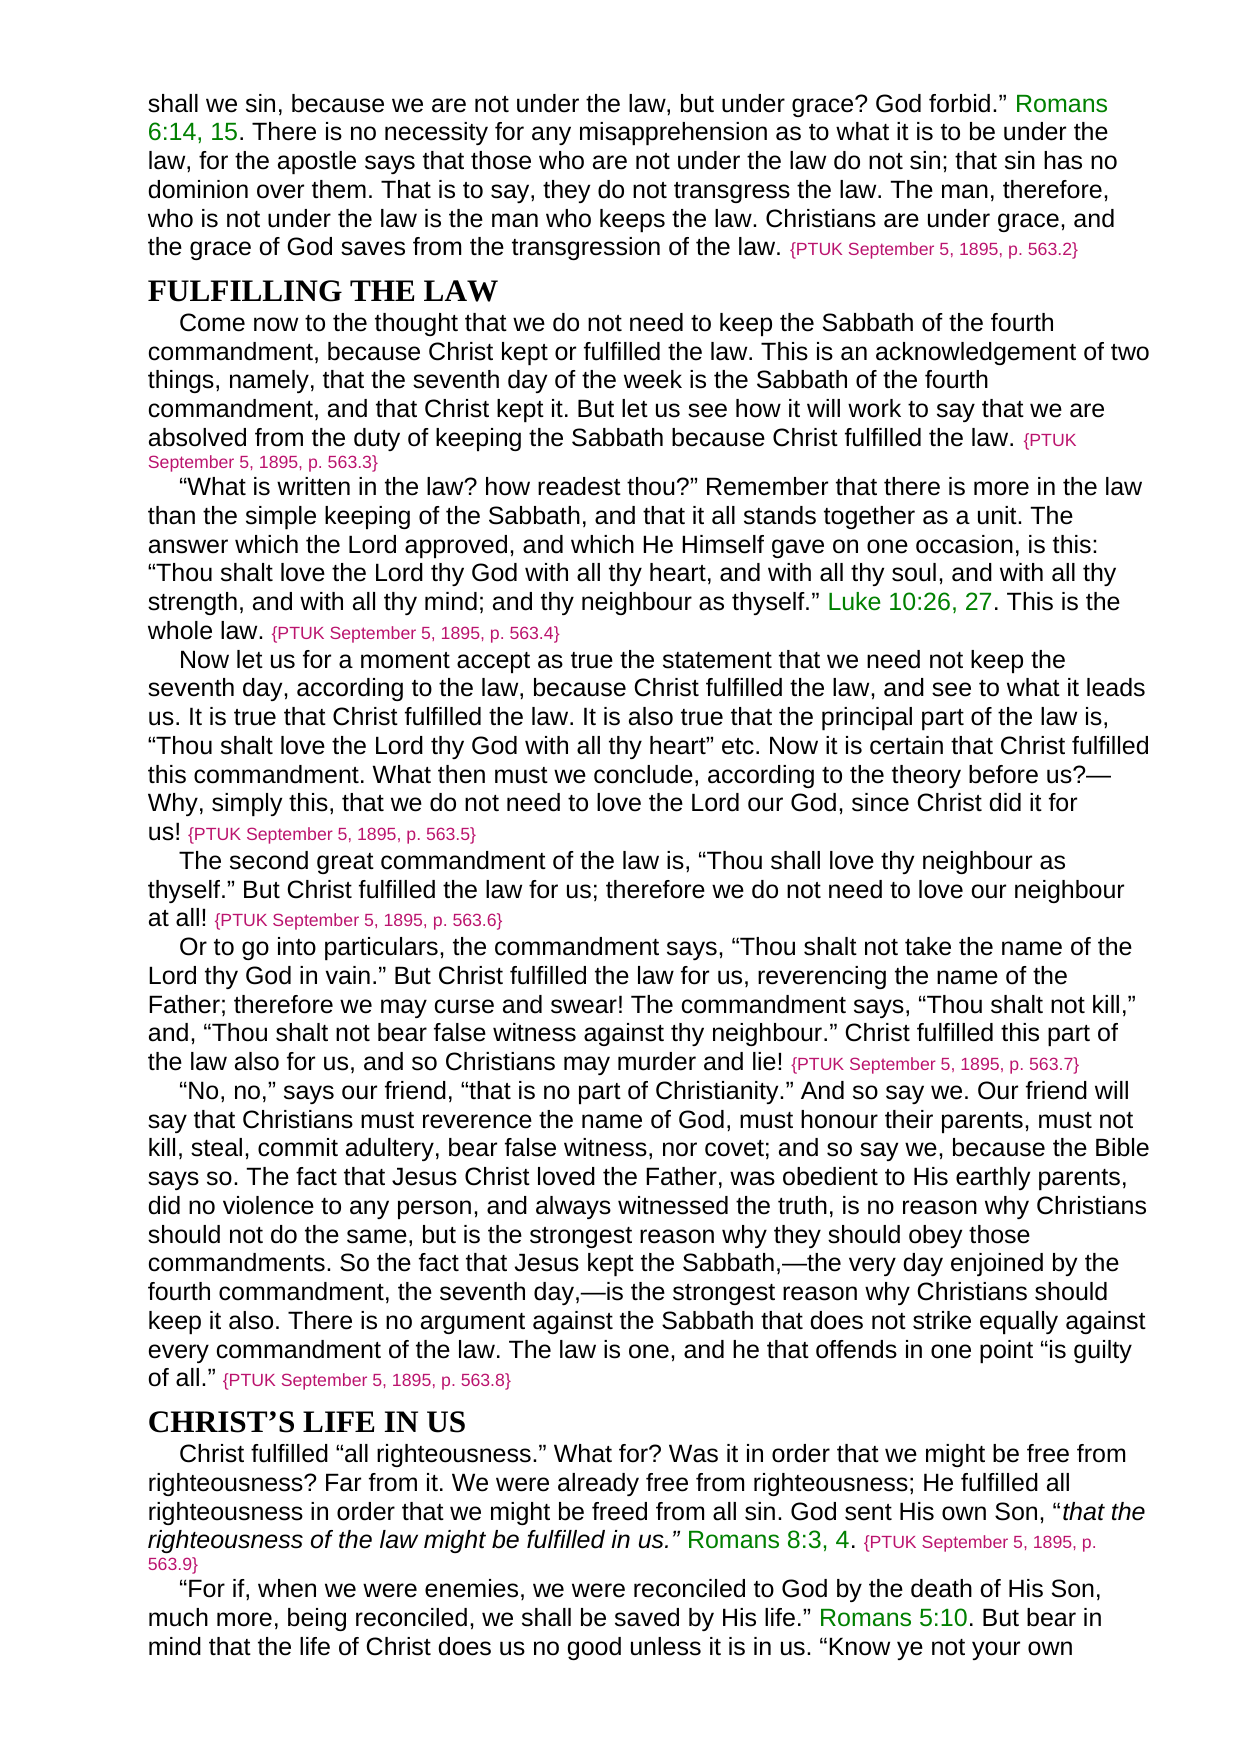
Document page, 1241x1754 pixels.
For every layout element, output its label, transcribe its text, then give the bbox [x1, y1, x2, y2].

text CHRIST’S LIFE IN US [148, 1392, 1152, 1439]
text The second great commandment of the law is, “Thou shall love thy neighbour as thyself.” But Christ fulfilled the law for us; therefore we do not need to love our neighbour at all! {PTUK September 5, 1895, p. 563.6} [148, 846, 1152, 932]
text “No, no,” says our friend, “that is no part of Christianity.” And so say we. Our friend will say that Christians must reverence the name of God, must honour their parents, must not kill, steal, commit adultery, bear false witness, nor covet; and so say we, because the Bible says so. The fact that Jesus Christ loved the Father, was obedient to His earthly parents, did no violence to any person, and always witnessed the truth, is no reason why Christians should not do the same, but is the strongest reason why they should obey those commandments. So the fact that Jesus kept the Sabbath,—the very day enjoined by the fourth commandment, the seventh day,—is the strongest reason why Christians should keep it also. There is no argument against the Sabbath that does not strike equally against every commandment of the law. The law is one, and he that offends in one point “is guilty of all.” {PTUK September 5, 1895, p. 563.8} [148, 1076, 1152, 1392]
text “What is written in the law? how readest thou?” Remember that there is more in the law than the simple keeping of the Sabbath, and that it all stands together as a unit. The answer which the Lord approved, and which He Himself gave on one occasion, is this: “Thou shalt love the Lord thy God with all thy heart, and with all thy soul, and with all thy strength, and with all thy mind; and thy neighbour as thyself.” Luke 10:26, 27. This is the whole law. {PTUK September 5, 1895, p. 563.4} [148, 472, 1152, 644]
text Or to go into particulars, the commandment says, “Thou shalt not take the name of the Lord thy God in vain.” But Christ fulfilled the law for us, reverencing the name of the Father; therefore we may curse and swear! The commandment says, “Thou shalt not kill,” and, “Thou shalt not bear false witness against thy neighbour.” Christ fulfilled this part of the law also for us, and so Christians may murder and lie! {PTUK September 5, 1895, p. 563.7} [148, 932, 1152, 1076]
text FULFILLING THE LAW [148, 261, 1152, 308]
text Christ fulfilled “all righteousness.” What for? Was it in order that we might be free from righteousness? Far from it. We were already free from righteousness; He fulfilled all righteousness in order that we might be freed from all sin. God sent His own Son, “that the righteousness of the law might be fulfilled in us.” Romans 8:3, 4. {PTUK September 5, 1895, p. 563.9} [148, 1439, 1152, 1574]
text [148, 1574, 1152, 1661]
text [148, 88, 1152, 261]
text Come now to the thought that we do not need to keep the Sabbath of the fourth commandment, because Christ kept or fulfilled the law. This is an acknowledgement of two things, namely, that the seventh day of the week is the Sabbath of the fourth commandment, and that Christ kept it. But let us see how it will work to say that we are absolved from the duty of keeping the Sabbath because Christ fulfilled the law. {PTUK September 5, 1895, p. 563.3} [148, 308, 1152, 472]
text Now let us for a moment accept as true the statement that we need not keep the seventh day, according to the law, because Christ fulfilled the law, and see to what it leads us. It is true that Christ fulfilled the law. It is also true that the principal part of the law is, “Thou shalt love the Lord thy God with all thy heart” etc. Now it is certain that Christ fulfilled this commandment. What then must we conclude, according to the theory before us?—Why, simply this, that we do not need to love the Lord our God, since Christ did it for us! {PTUK September 5, 1895, p. 563.5} [148, 644, 1152, 846]
